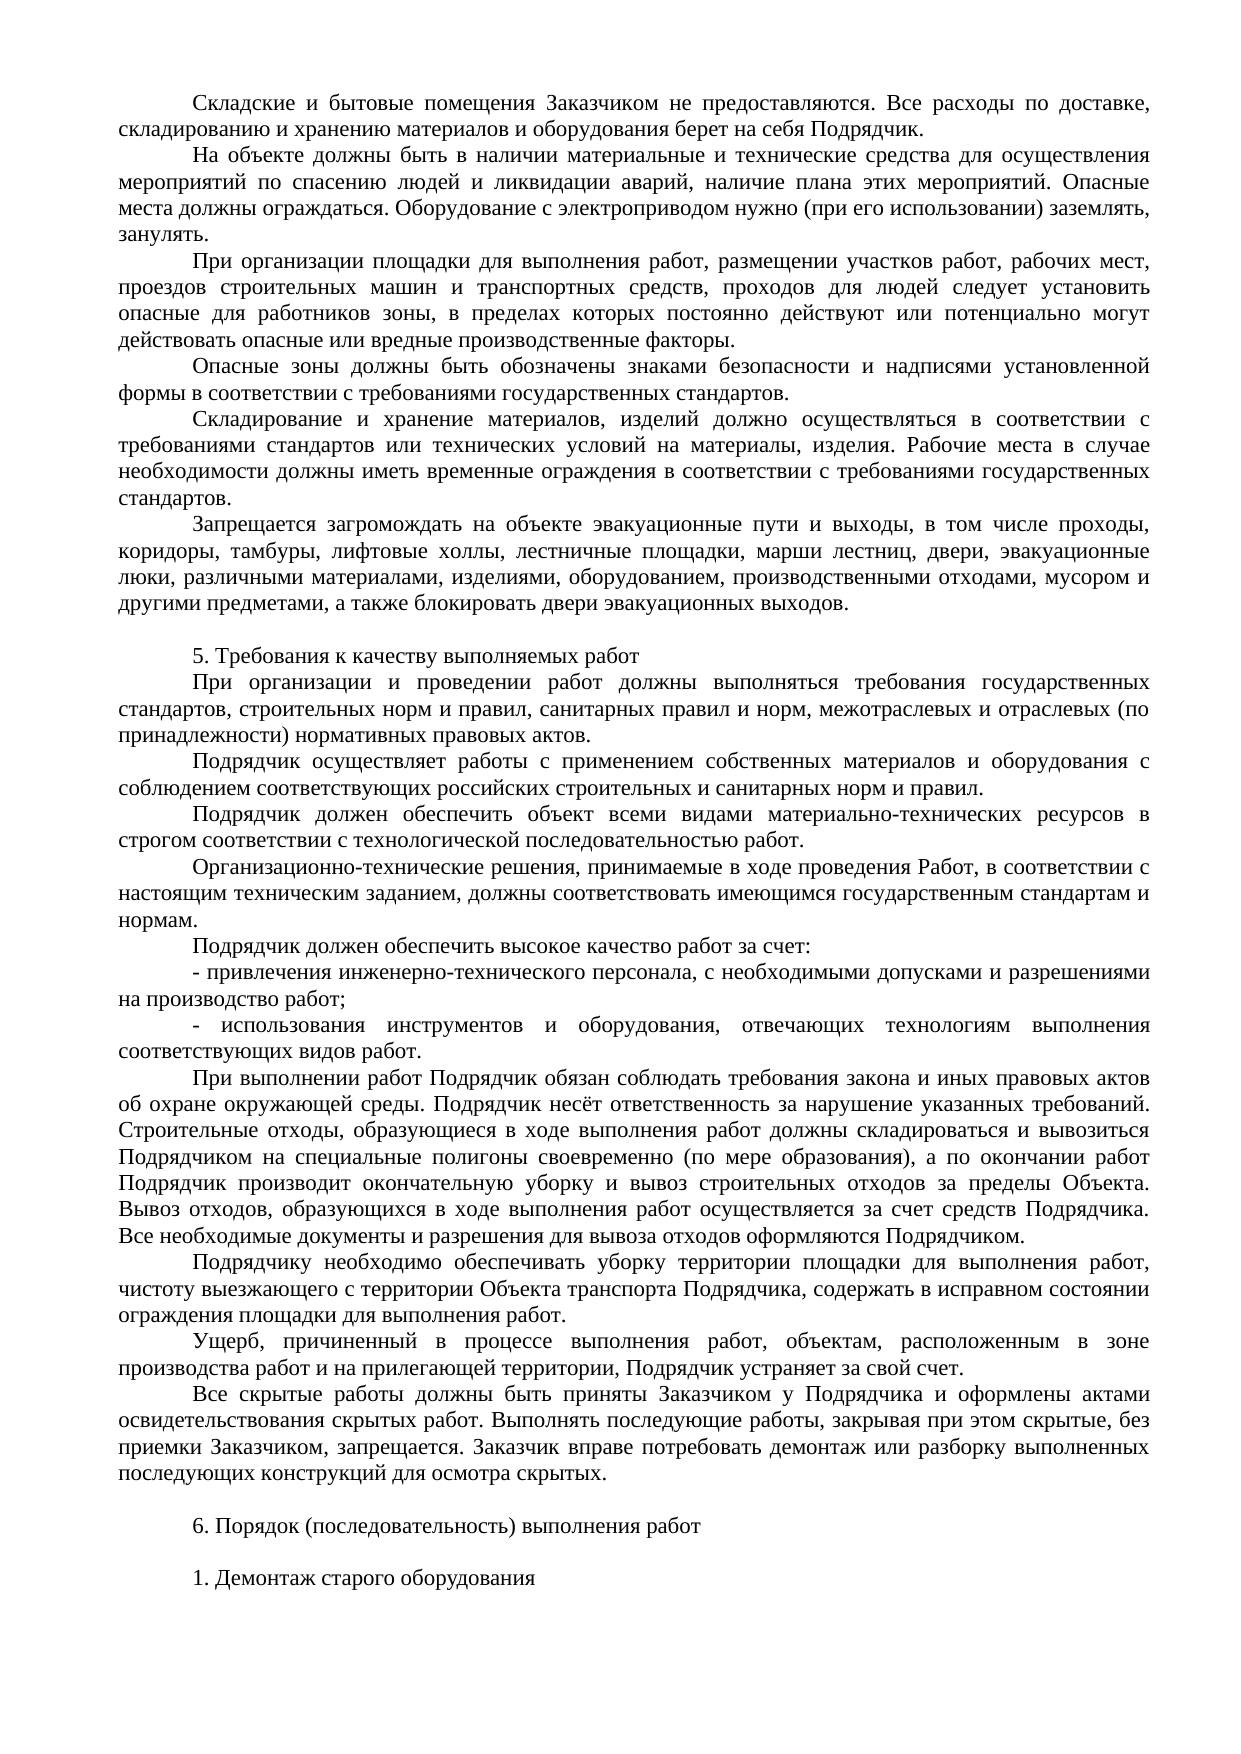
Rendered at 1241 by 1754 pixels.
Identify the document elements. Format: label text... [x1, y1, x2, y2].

text При выполнении работ Подрядчик обязан соблюдать требования закона и иных правовых актов об охране окружающей среды. Подрядчик несёт ответственность за нарушение указанных требований. Строительные отходы, образующиеся в ходе выполнения работ должны складироваться и вывозиться Подрядчиком на специальные полигоны своевременно (по мере образования), а по окончании работ Подрядчик производит окончательную уборку и вывоз строительных отходов за пределы Объекта. Вывоз отходов, образующихся в ходе выполнения работ осуществляется за счет средств Подрядчика. Все необходимые документы и разрешения для вывоза отходов оформляются Подрядчиком. [118, 1064, 1152, 1248]
text 6. Порядок (последовательность) выполнения работ [118, 1512, 1152, 1538]
text На объекте должны быть в наличии материальные и технические средства для осуществления мероприятий по спасению людей и ликвидации аварий, наличие плана этих мероприятий. Опасные места должны ограждаться. Оборудование с электроприводом нужно (при его использовании) заземлять, занулять. [118, 141, 1152, 247]
text Складские и бытовые помещения Заказчиком не предоставляются. Все расходы по доставке, складированию и хранению материалов и оборудования берет на себя Подрядчик. [118, 89, 1152, 141]
text Ущерб, причиненный в процессе выполнения работ, объектам, расположенным в зоне производства работ и на прилегающей территории, Подрядчик устраняет за свой счет. [118, 1327, 1152, 1380]
text 5. Требования к качеству выполняемых работ [118, 642, 1152, 668]
text Подрядчик должен обеспечить объект всеми видами материально-технических ресурсов в строгом соответствии с технологической последовательностью работ. [118, 800, 1152, 853]
text Подрядчик осуществляет работы с применением собственных материалов и оборудования с соблюдением соответствующих российских строительных и санитарных норм и правил. [118, 747, 1152, 800]
text Запрещается загромождать на объекте эвакуационные пути и выходы, в том числе проходы, коридоры, тамбуры, лифтовые холлы, лестничные площадки, марши лестниц, двери, эвакуационные люки, различными материалами, изделиями, оборудованием, производственными отходами, мусором и другими предметами, а также блокировать двери эвакуационных выходов. [118, 510, 1152, 616]
text Подрядчик должен обеспечить высокое качество работ за счет: [118, 932, 1152, 958]
text - привлечения инженерно-технического персонала, с необходимыми допусками и разрешениями на производство работ; [118, 958, 1152, 1011]
text При организации и проведении работ должны выполняться требования государственных стандартов, строительных норм и правил, санитарных правил и норм, межотраслевых и отраслевых (по принадлежности) нормативных правовых актов. [118, 668, 1152, 747]
text Все скрытые работы должны быть приняты Заказчиком у Подрядчика и оформлены актами освидетельствования скрытых работ. Выполнять последующие работы, закрывая при этом скрытые, без приемки Заказчиком, запрещается. Заказчик вправе потребовать демонтаж или разборку выполненных последующих конструкций для осмотра скрытых. [118, 1380, 1152, 1485]
text Опасные зоны должны быть обозначены знаками безопасности и надписями установленной формы в соответствии с требованиями государственных стандартов. [118, 352, 1152, 405]
text Подрядчику необходимо обеспечивать уборку территории площадки для выполнения работ, чистоту выезжающего с территории Объекта транспорта Подрядчика, содержать в исправном состоянии ограждения площадки для выполнения работ. [118, 1248, 1152, 1327]
text - использования инструментов и оборудования, отвечающих технологиям выполнения соответствующих видов работ. [118, 1011, 1152, 1064]
text 1. Демонтаж старого оборудования [118, 1564, 1128, 1591]
text Организационно-технические решения, принимаемые в ходе проведения Работ, в соответствии с настоящим техническим заданием, должны соответствовать имеющимся государственным стандартам и нормам. [118, 853, 1152, 932]
text При организации площадки для выполнения работ, размещении участков работ, рабочих мест, проездов строительных машин и транспортных средств, проходов для людей следует установить опасные для работников зоны, в пределах которых постоянно действуют или потенциально могут действовать опасные или вредные производственные факторы. [118, 247, 1152, 352]
text Складирование и хранение материалов, изделий должно осуществляться в соответствии с требованиями стандартов или технических условий на материалы, изделия. Рабочие места в случае необходимости должны иметь временные ограждения в соответствии с требованиями государственных стандартов. [118, 405, 1152, 510]
